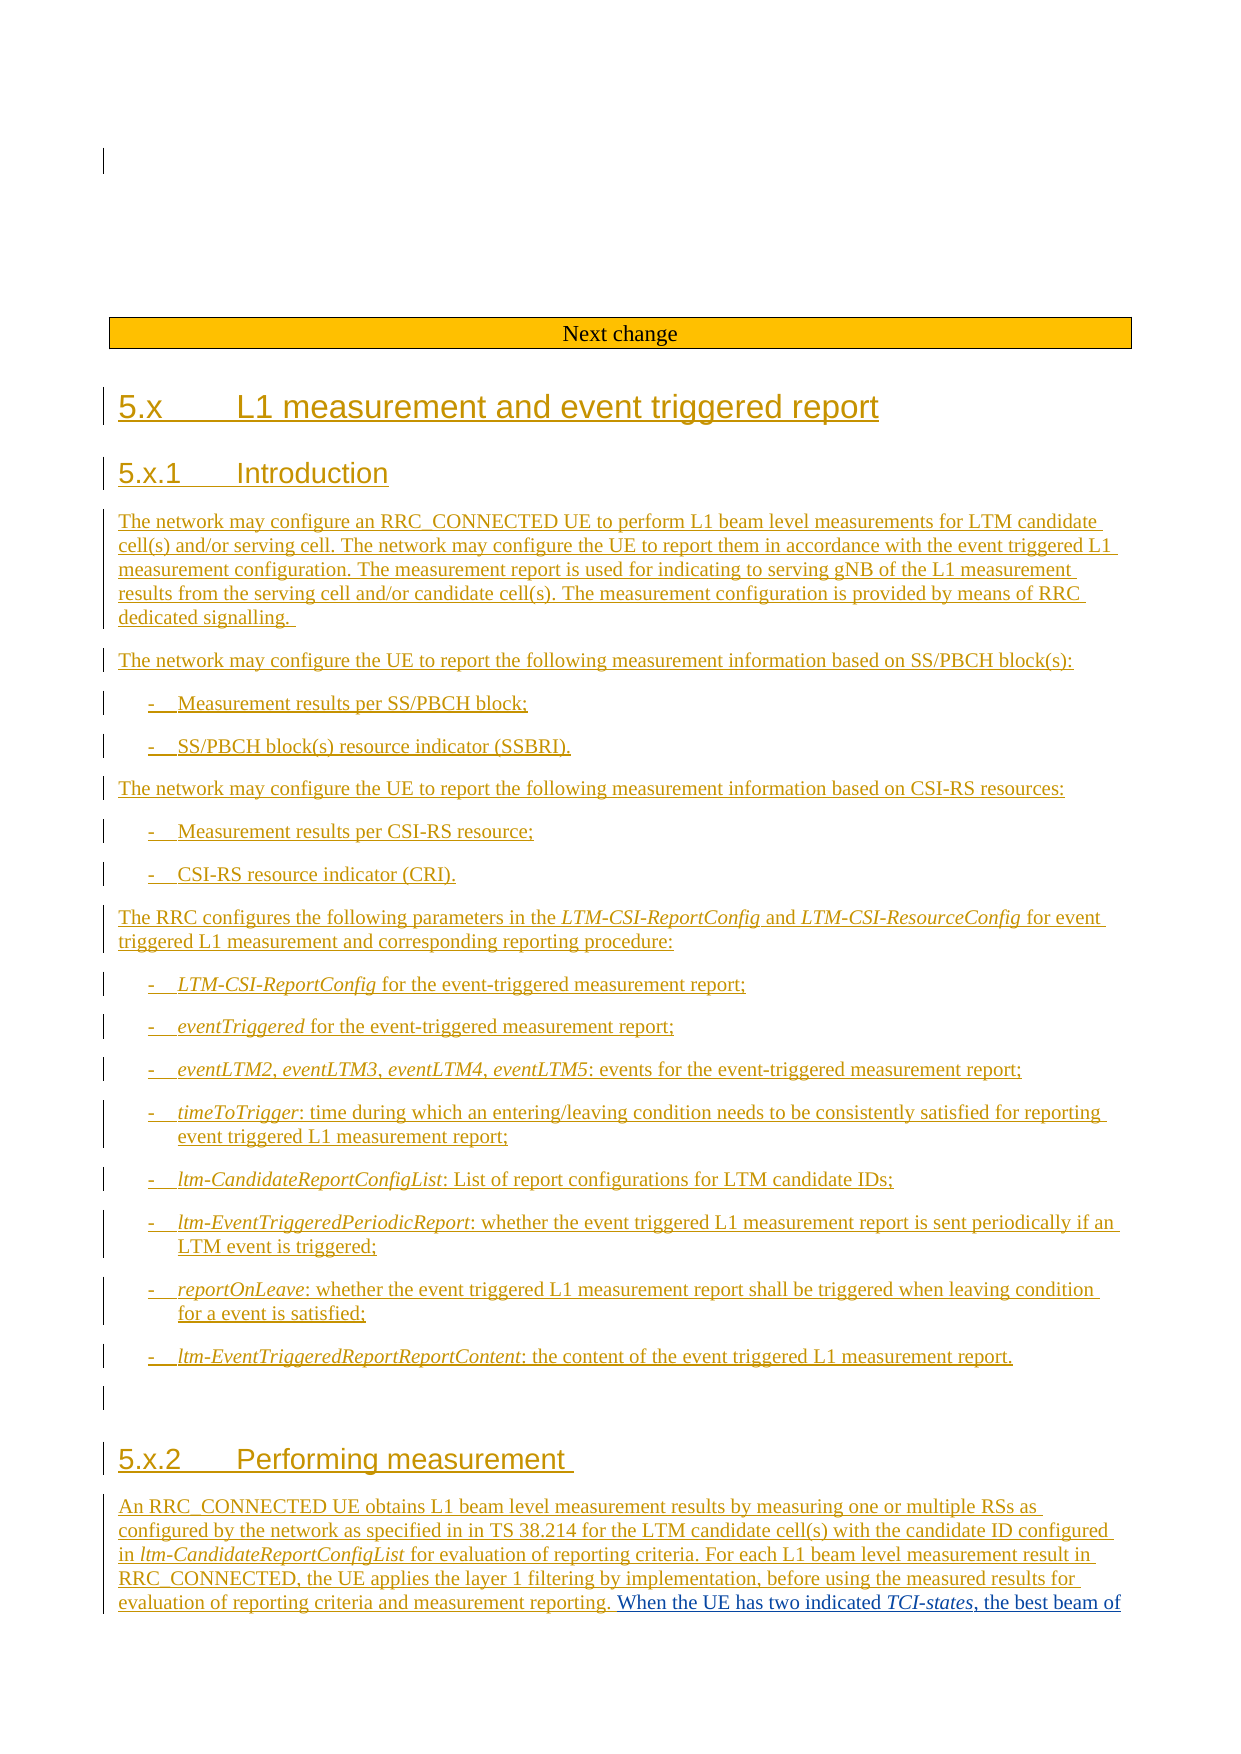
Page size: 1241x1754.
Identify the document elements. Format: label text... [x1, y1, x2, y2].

text Next change [110, 318, 1131, 348]
